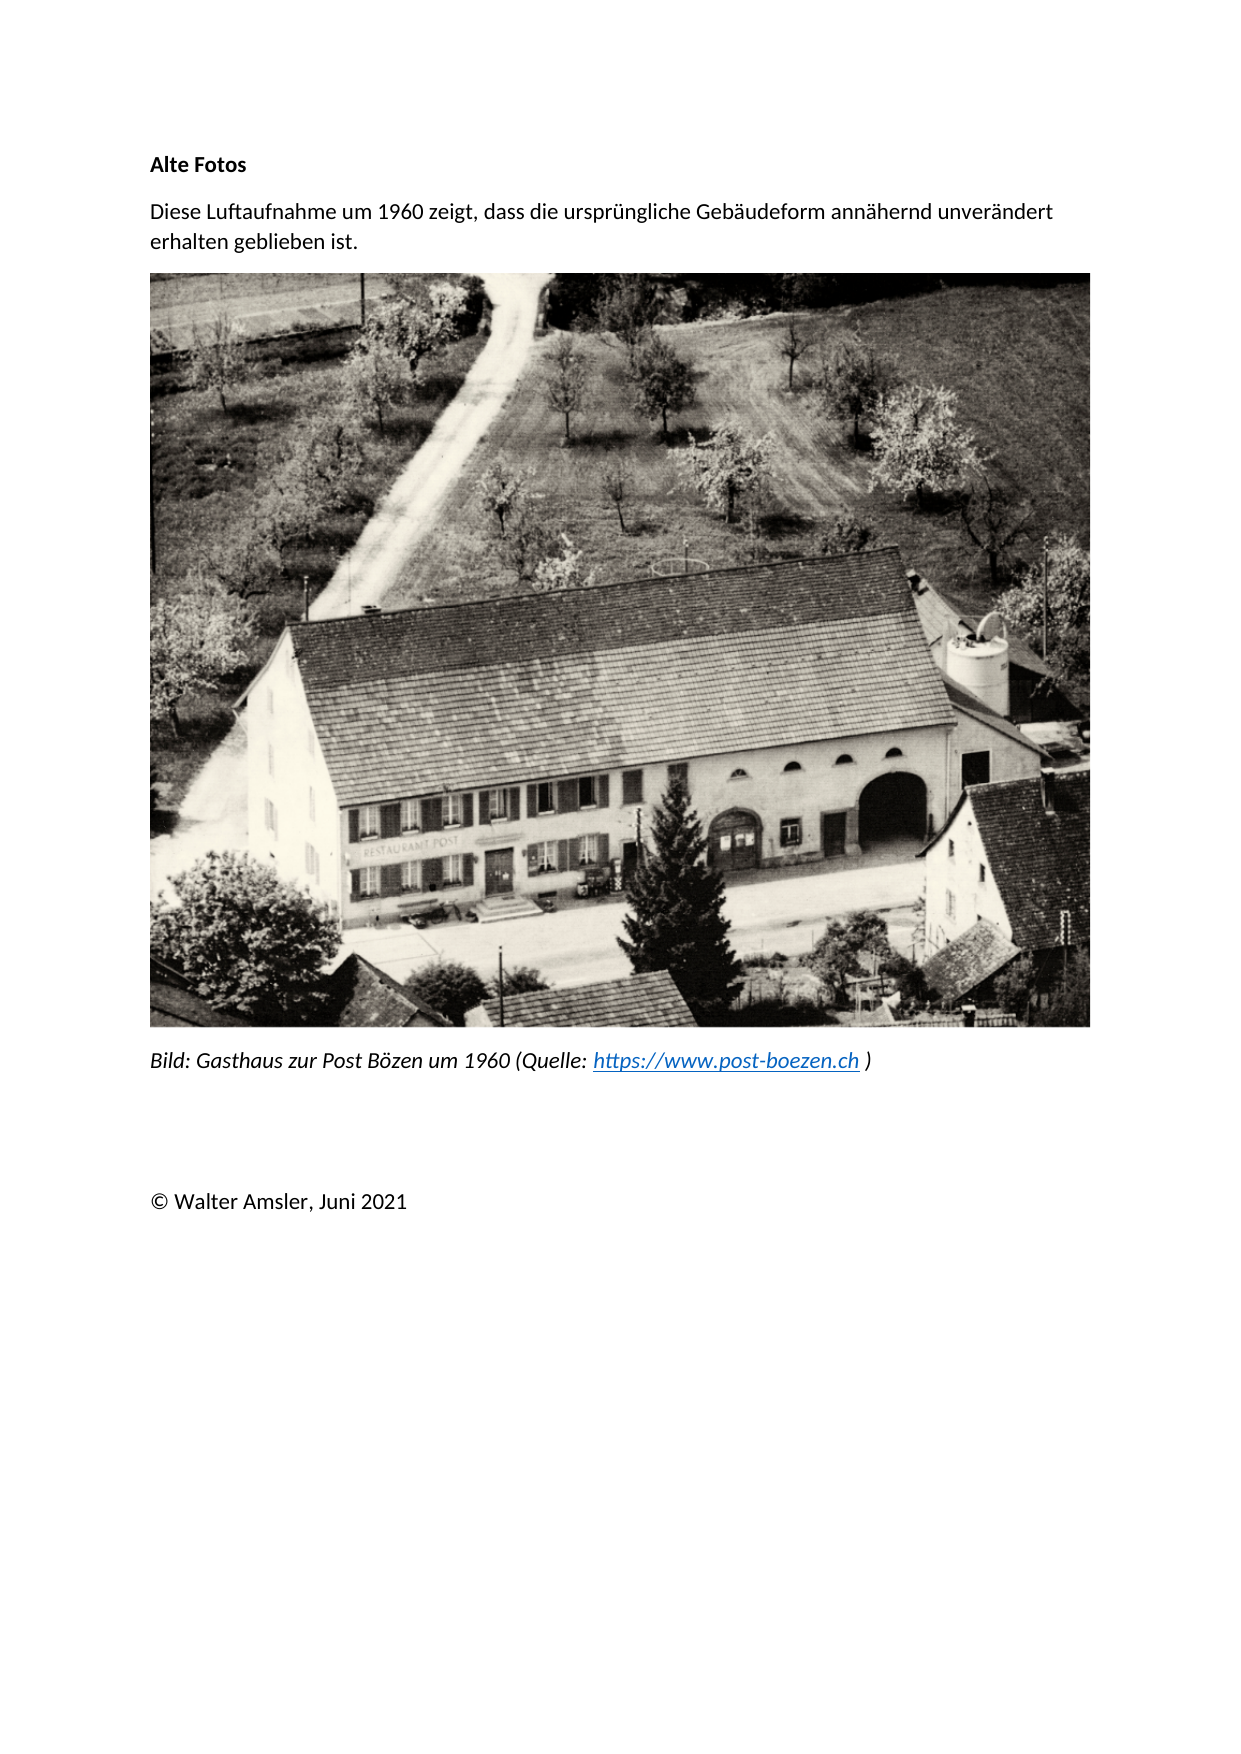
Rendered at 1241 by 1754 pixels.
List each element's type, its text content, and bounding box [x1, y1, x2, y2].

text Alte Fotos [150, 150, 1090, 178]
text © Walter Amsler, Juni 2021 [150, 1187, 1090, 1215]
text Diese Luftaufnahme um 1960 zeigt, dass die ursprüngliche Gebäudeform annähernd unverändert erhalten geblieben ist. [150, 197, 1090, 255]
text Bild: Gasthaus zur Post Bözen um 1960 (Quelle: https://www.post-boezen.ch ) [150, 1046, 1090, 1074]
picture [150, 273, 1091, 1028]
